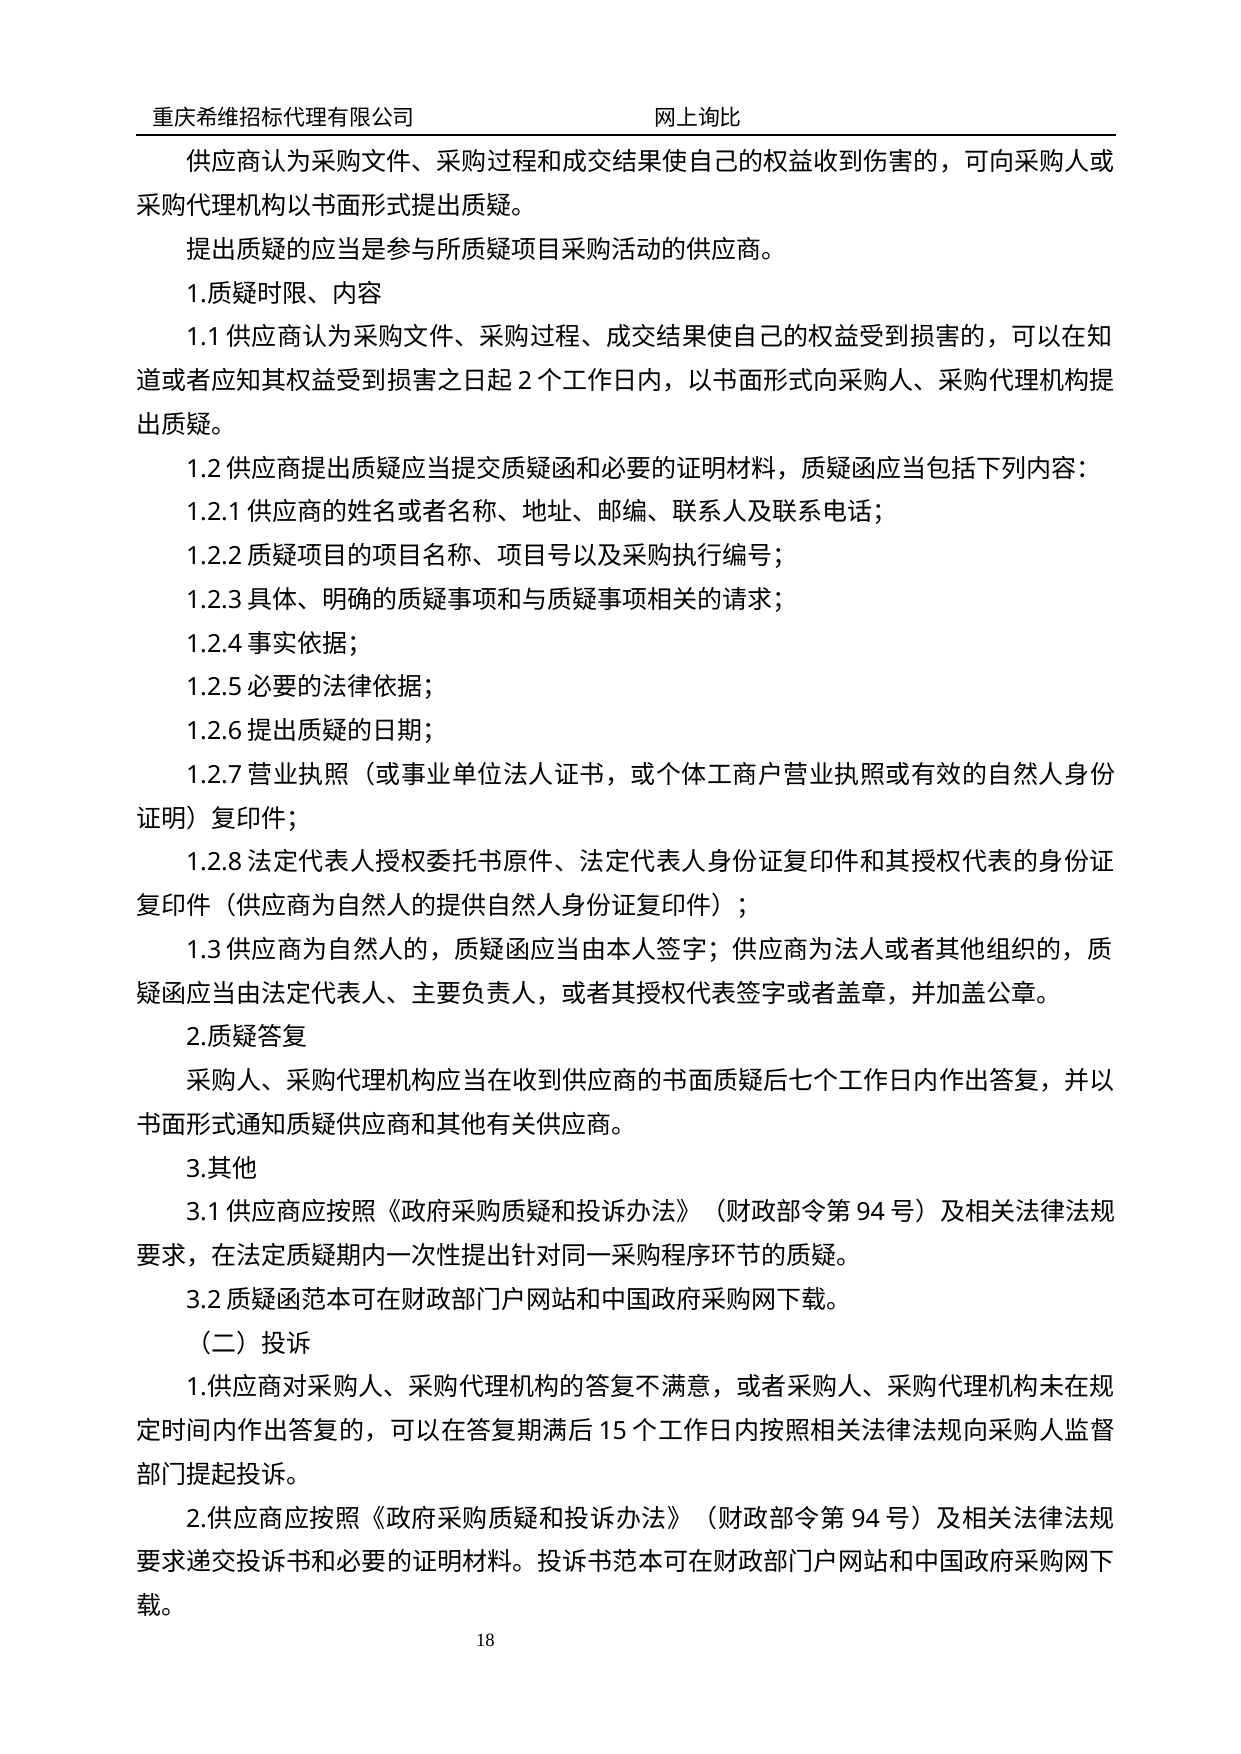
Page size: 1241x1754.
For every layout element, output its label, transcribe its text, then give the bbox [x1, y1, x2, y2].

text 1.2.4事实依据； [136, 617, 1115, 661]
text 1.2.8法定代表人授权委托书原件、法定代表人身份证复印件和其授权代表的身份证复印件（供应商为自然人的提供自然人身份证复印件）； [136, 836, 1115, 923]
text 2.质疑答复 [136, 1011, 1115, 1054]
text 3.1供应商应按照《政府采购质疑和投诉办法》（财政部令第94号）及相关法律法规要求，在法定质疑期内一次性提出针对同一采购程序环节的质疑。 [136, 1186, 1115, 1273]
text 1.2.7营业执照（或事业单位法人证书，或个体工商户营业执照或有效的自然人身份证明）复印件； [136, 748, 1115, 836]
text 1.2.5必要的法律依据； [136, 661, 1115, 704]
text 1.供应商对采购人、采购代理机构的答复不满意，或者采购人、采购代理机构未在规定时间内作出答复的，可以在答复期满后15个工作日内按照相关法律法规向采购人监督部门提起投诉。 [136, 1361, 1115, 1492]
text 1.2.2质疑项目的项目名称、项目号以及采购执行编号； [136, 529, 1115, 573]
text 3.2质疑函范本可在财政部门户网站和中国政府采购网下载。 [136, 1273, 1115, 1317]
text 1.2供应商提出质疑应当提交质疑函和必要的证明材料，质疑函应当包括下列内容： [136, 442, 1115, 486]
text 3.其他 [136, 1142, 1115, 1186]
text 采购人、采购代理机构应当在收到供应商的书面质疑后七个工作日内作出答复，并以书面形式通知质疑供应商和其他有关供应商。 [136, 1054, 1115, 1142]
text （二）投诉 [136, 1317, 1115, 1361]
text 1.2.3具体、明确的质疑事项和与质疑事项相关的请求； [136, 573, 1115, 617]
text 提出质疑的应当是参与所质疑项目采购活动的供应商。 [136, 223, 1115, 267]
text 1.2.1供应商的姓名或者名称、地址、邮编、联系人及联系电话； [136, 486, 1115, 529]
text 1.1供应商认为采购文件、采购过程、成交结果使自己的权益受到损害的，可以在知道或者应知其权益受到损害之日起2个工作日内，以书面形式向采购人、采购代理机构提出质疑。 [136, 311, 1115, 442]
text 2.供应商应按照《政府采购质疑和投诉办法》（财政部令第94号）及相关法律法规要求递交投诉书和必要的证明材料。投诉书范本可在财政部门户网站和中国政府采购网下载。 [136, 1492, 1115, 1623]
text 供应商认为采购文件、采购过程和成交结果使自己的权益收到伤害的，可向采购人或采购代理机构以书面形式提出质疑。 [136, 136, 1115, 223]
text 1.3供应商为自然人的，质疑函应当由本人签字；供应商为法人或者其他组织的，质疑函应当由法定代表人、主要负责人，或者其授权代表签字或者盖章，并加盖公章。 [136, 923, 1115, 1011]
text 1.2.6提出质疑的日期； [136, 704, 1115, 748]
text 1.质疑时限、内容 [136, 267, 1115, 311]
